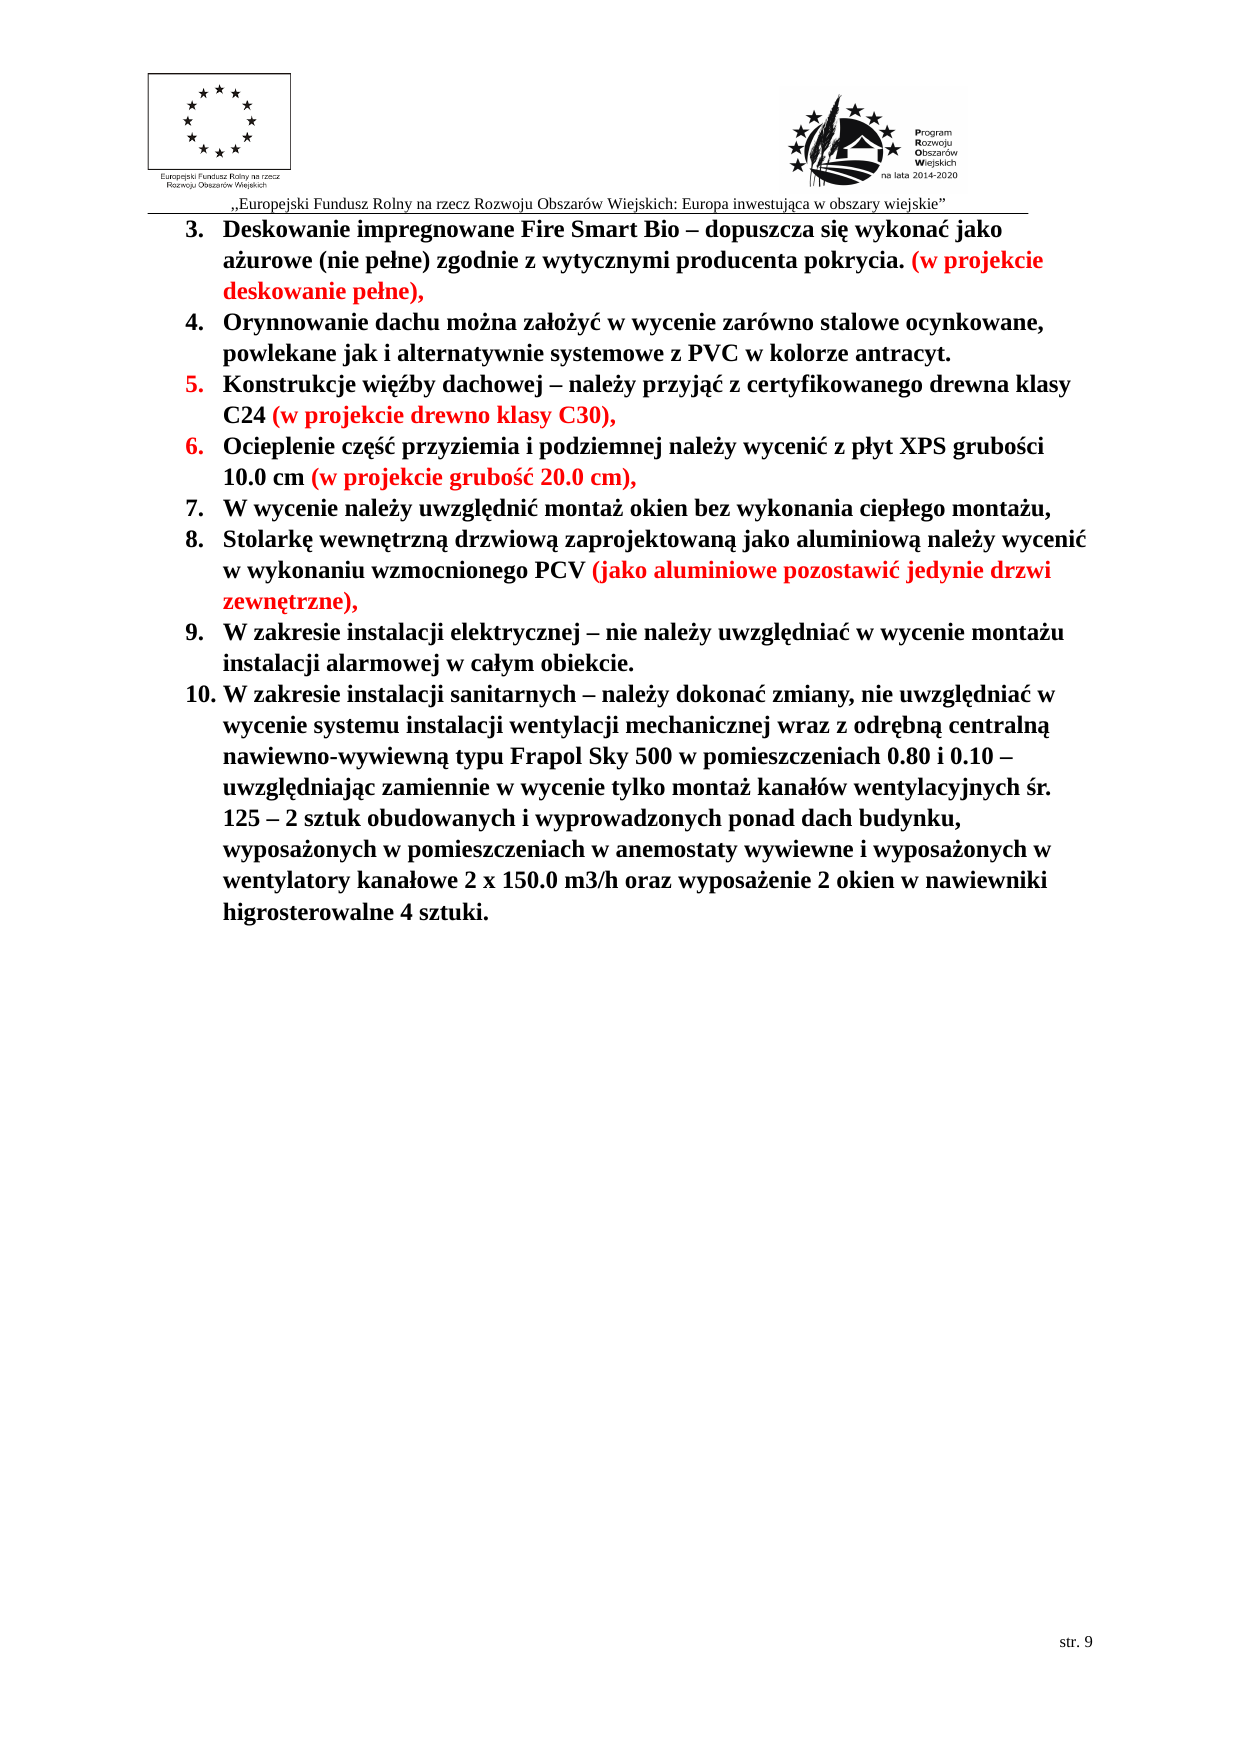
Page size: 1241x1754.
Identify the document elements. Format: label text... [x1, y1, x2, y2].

list Deskowanie impregnowane Fire Smart Bio – dopuszcza się wykonać jako ażurowe (nie pełne) zgodnie z wytycznymi producenta pokrycia. (w projekcie deskowanie pełne), [185, 214, 1093, 304]
list W zakresie instalacji sanitarnych – należy dokonać zmiany, nie uwzględniać w wycenie systemu instalacji wentylacji mechanicznej wraz z odrębną centralną nawiewno-wywiewną typu Frapol Sky 500 w pomieszczeniach 0.80 i 0.10 – uwzględniając zamiennie w wycenie tylko montaż kanałów wentylacyjnych śr. 125 – 2 sztuk obudowanych i wyprowadzonych ponad dach budynku, wyposażonych w pomieszczeniach w anemostaty wywiewne i wyposażonych w wentylatory kanałowe 2 x 150.0 m3/h oraz wyposażenie 2 okien w nawiewniki higrosterowalne 4 sztuki. [185, 679, 1093, 925]
list Konstrukcje więźby dachowej – należy przyjąć z certyfikowanego drewna klasy C24 (w projekcie drewno klasy C30), [185, 369, 1093, 429]
list Ocieplenie część przyziemia i podziemnej należy wycenić z płyt XPS grubości 10.0 cm (w projekcie grubość 20.0 cm), [185, 431, 1093, 491]
list Stolarkę wewnętrzną drzwiową zaprojektowaną jako aluminiową należy wycenić w wykonaniu wzmocnionego PCV (jako aluminiowe pozostawić jedynie drzwi zewnętrzne), [185, 524, 1093, 615]
list W wycenie należy uwzględnić montaż okien bez wykonania ciepłego montażu, [185, 493, 1093, 522]
list W zakresie instalacji elektrycznej – nie należy uwzględniać w wycenie montażu instalacji alarmowej w całym obiekcie. [185, 617, 1093, 677]
list Orynnowanie dachu można założyć w wycenie zarówno stalowe ocynkowane, powlekane jak i alternatywnie systemowe z PVC w kolorze antracyt. [185, 307, 1093, 367]
